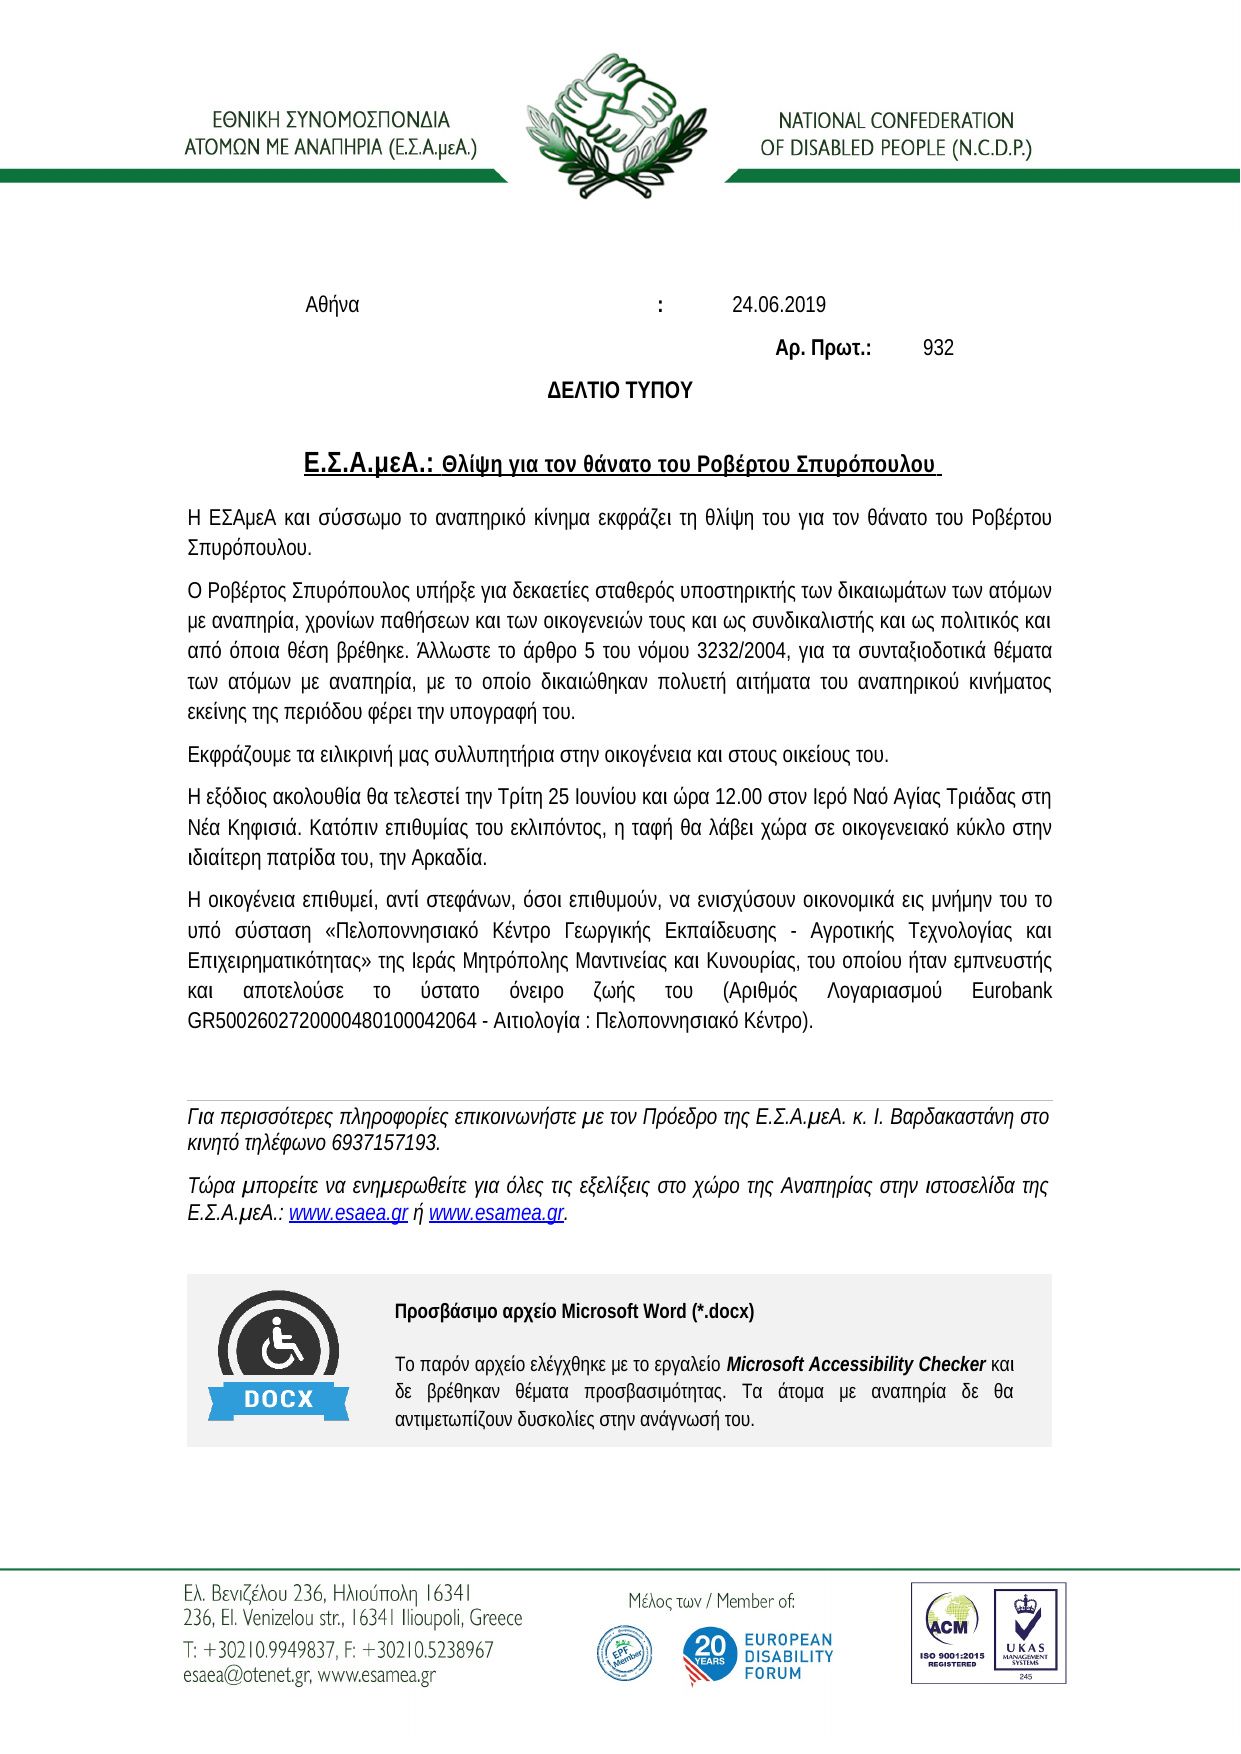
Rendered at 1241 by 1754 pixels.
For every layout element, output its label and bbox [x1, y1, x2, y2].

picture [0, 1556, 1240, 1738]
picture [203, 1280, 354, 1431]
picture [0, 0, 1240, 237]
